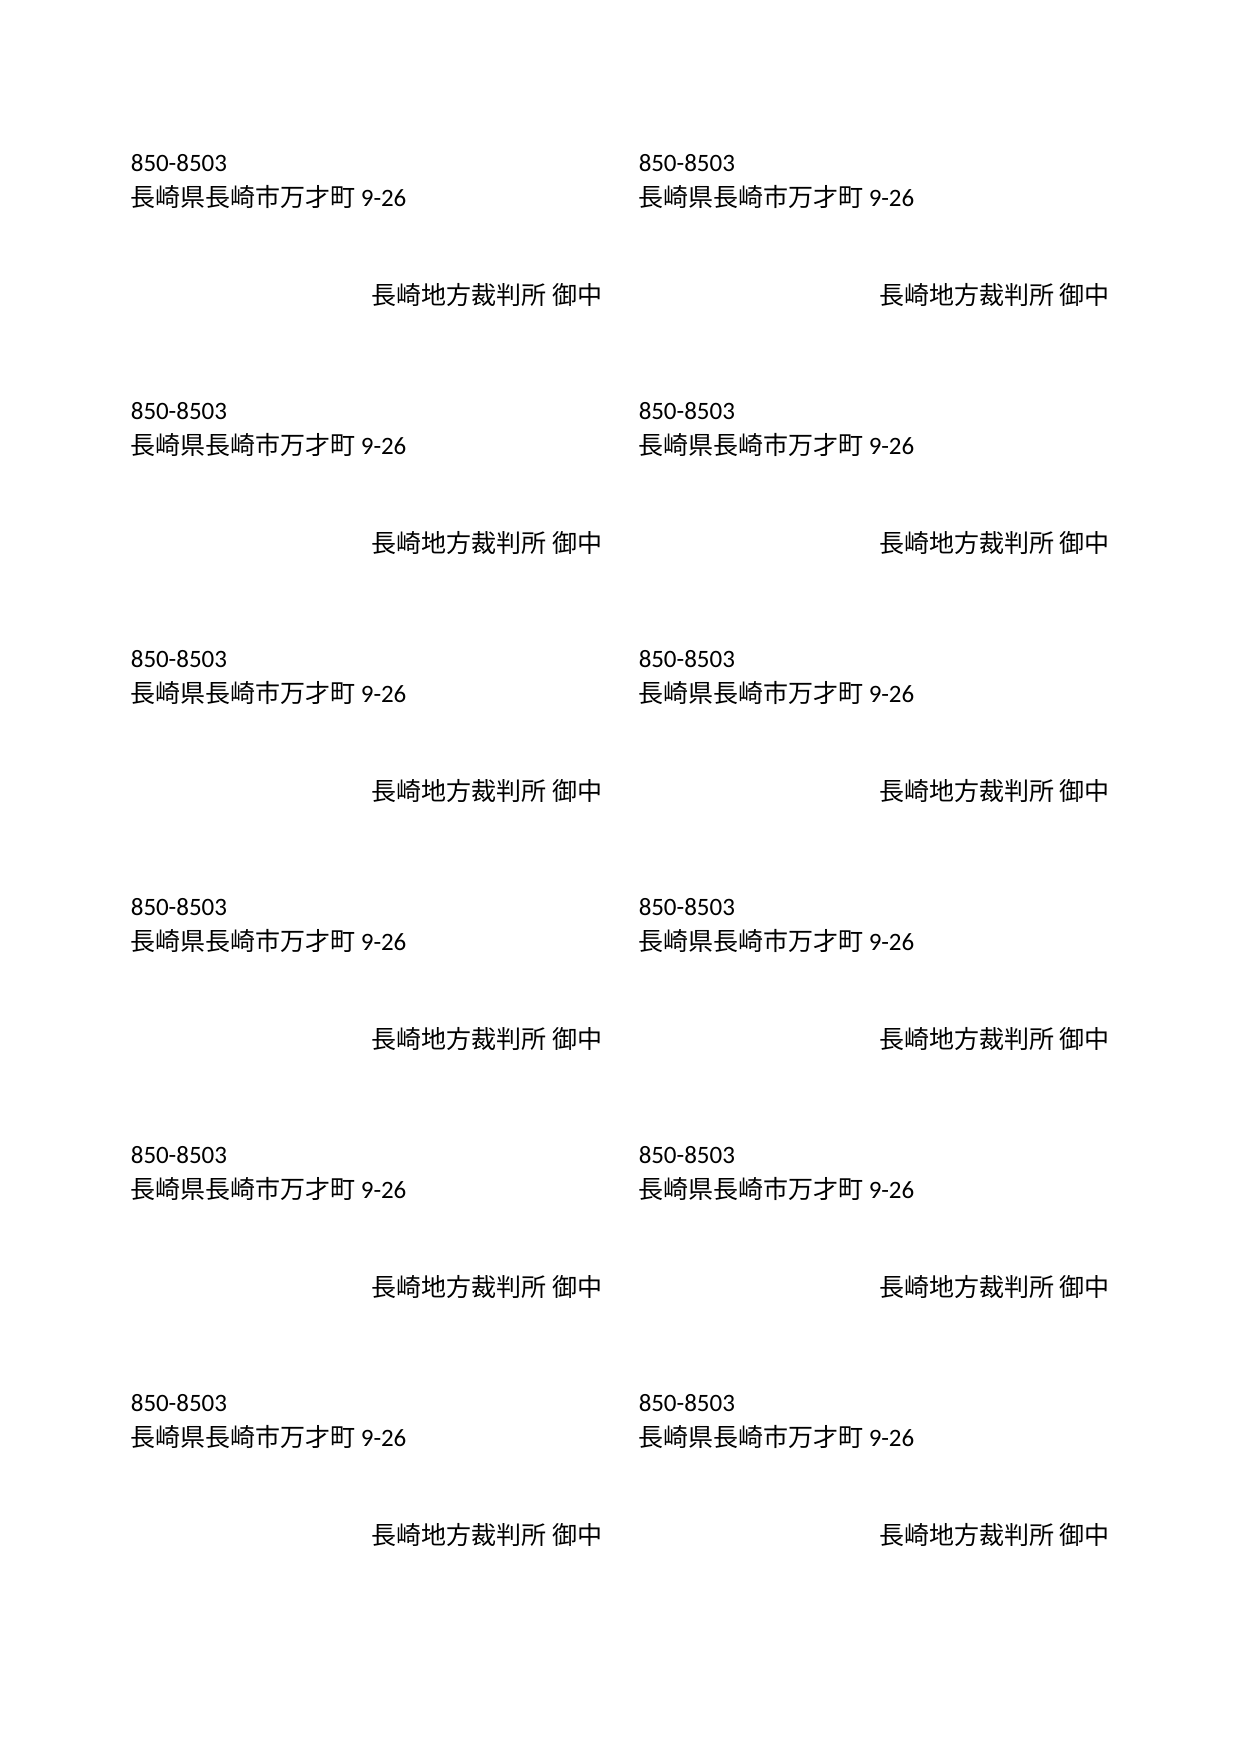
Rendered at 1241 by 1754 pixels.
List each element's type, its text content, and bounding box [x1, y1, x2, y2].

table_cell 850-8503 長崎県長崎市万才町9-26 長崎地方裁判所 御中 [620, 880, 1128, 1128]
table_cell 850-8503 長崎県長崎市万才町9-26 長崎地方裁判所 御中 [112, 1128, 620, 1376]
table_cell 850-8503 長崎県長崎市万才町9-26 長崎地方裁判所 御中 [620, 632, 1128, 880]
table_cell 850-8503 長崎県長崎市万才町9-26 長崎地方裁判所 御中 [112, 1376, 620, 1624]
table_header 850-8503 長崎県長崎市万才町9-26 長崎地方裁判所 御中 [620, 136, 1128, 384]
table_cell 850-8503 長崎県長崎市万才町9-26 長崎地方裁判所 御中 [620, 384, 1128, 632]
table_cell 850-8503 長崎県長崎市万才町9-26 長崎地方裁判所 御中 [620, 1376, 1128, 1624]
table_header 850-8503 長崎県長崎市万才町9-26 長崎地方裁判所 御中 [112, 136, 620, 384]
table_cell 850-8503 長崎県長崎市万才町9-26 長崎地方裁判所 御中 [112, 880, 620, 1128]
table_cell 850-8503 長崎県長崎市万才町9-26 長崎地方裁判所 御中 [620, 1128, 1128, 1376]
table_cell 850-8503 長崎県長崎市万才町9-26 長崎地方裁判所 御中 [112, 632, 620, 880]
table_cell 850-8503 長崎県長崎市万才町9-26 長崎地方裁判所 御中 [112, 384, 620, 632]
